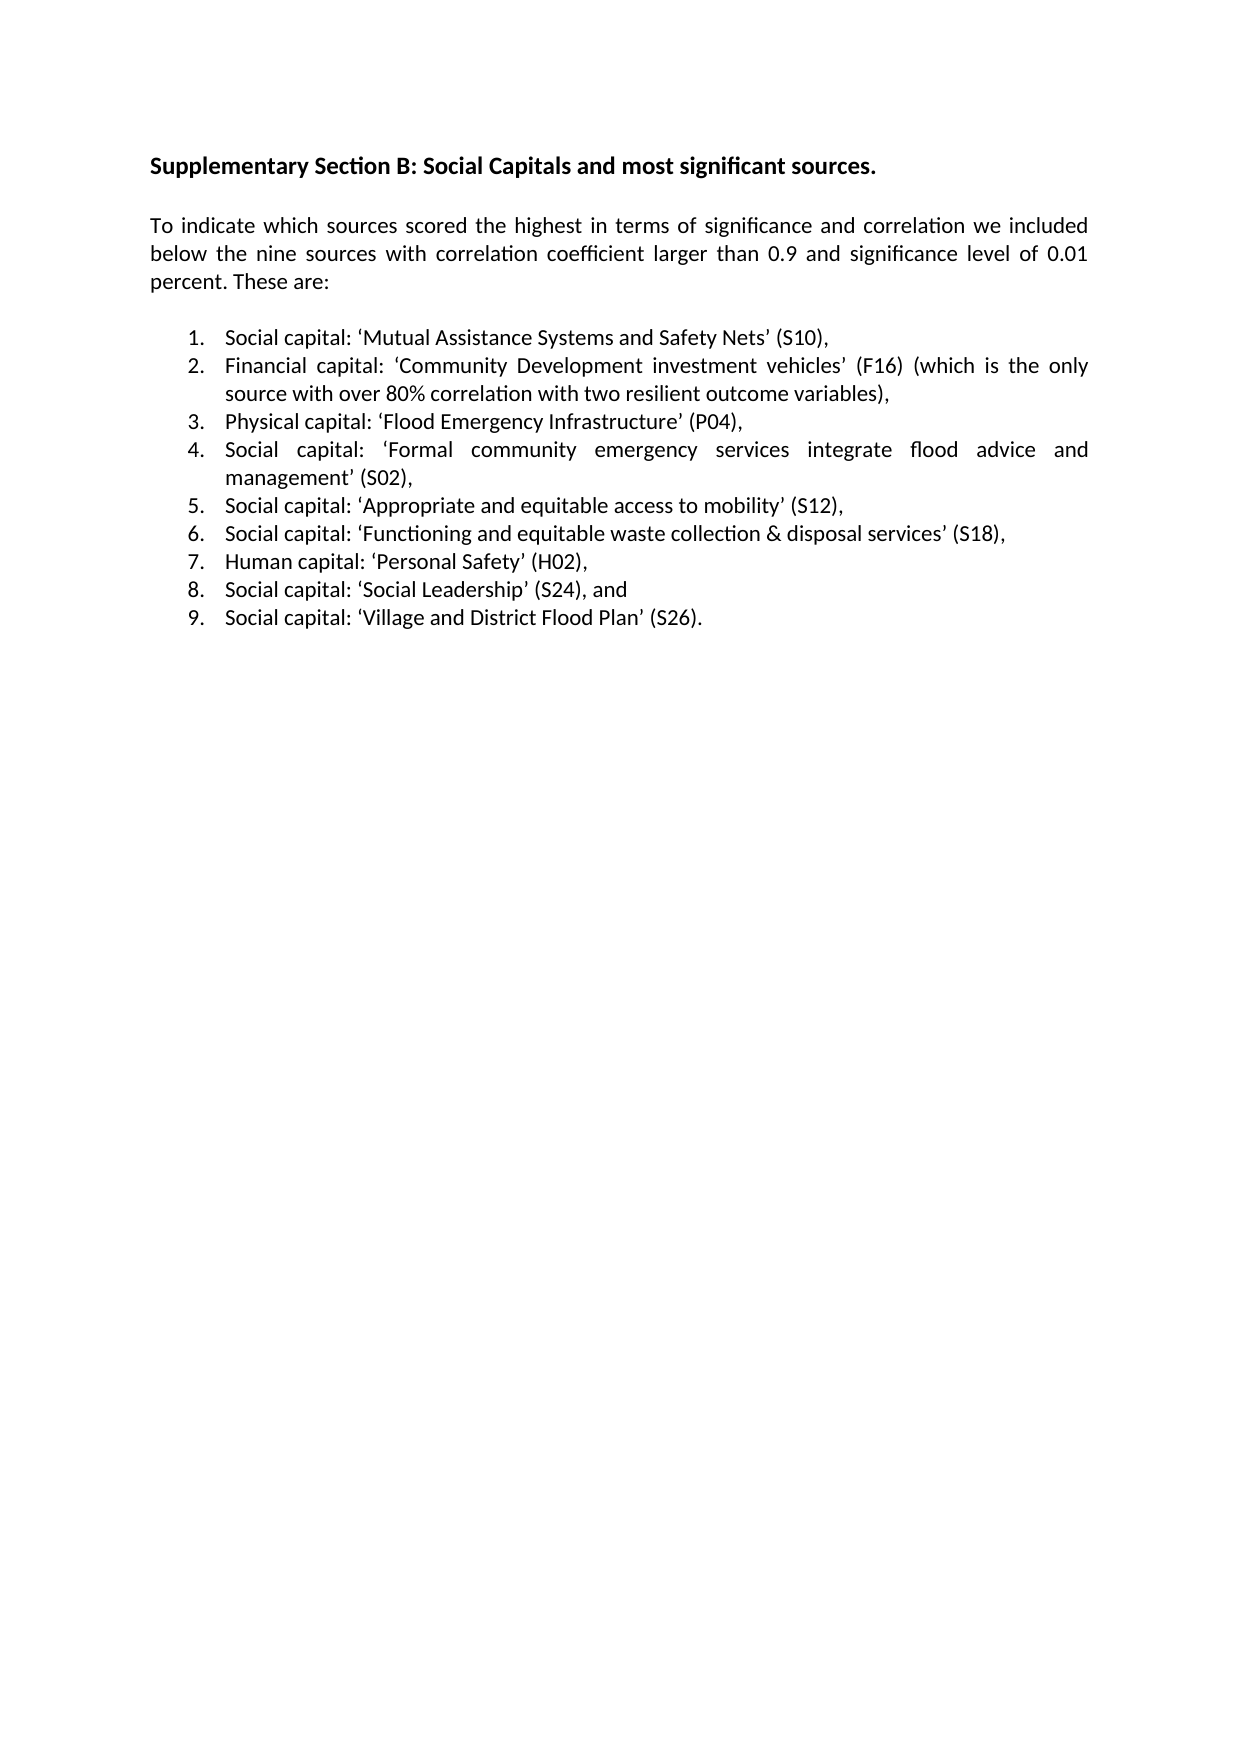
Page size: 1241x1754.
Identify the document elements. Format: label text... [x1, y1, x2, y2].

list Social capital: ‘Mutual Assistance Systems and Safety Nets’ (S10), [187, 323, 1090, 351]
list Social capital: ‘Formal community emergency services integrate flood advice and management’ (S02), [187, 435, 1090, 491]
text Supplementary Section B: Social Capitals and most significant sources. [150, 150, 1090, 181]
list Financial capital: ‘Community Development investment vehicles’ (F16) (which is the only source with over 80% correlation with two resilient outcome variables), [187, 351, 1090, 407]
list Human capital: ‘Personal Safety’ (H02), [187, 547, 1090, 575]
list Physical capital: ‘Flood Emergency Infrastructure’ (P04), [187, 407, 1090, 435]
list Social capital: ‘Village and District Flood Plan’ (S26). [187, 603, 1090, 631]
text To indicate which sources scored the highest in terms of significance and correlation we included below the nine sources with correlation coefficient larger than 0.9 and significance level of 0.01 percent. These are: [150, 211, 1090, 295]
list Social capital: ‘Functioning and equitable waste collection & disposal services’ (S18), [187, 519, 1090, 547]
list Social capital: ‘Social Leadership’ (S24), and [187, 575, 1090, 603]
list Social capital: ‘Appropriate and equitable access to mobility’ (S12), [187, 491, 1090, 519]
